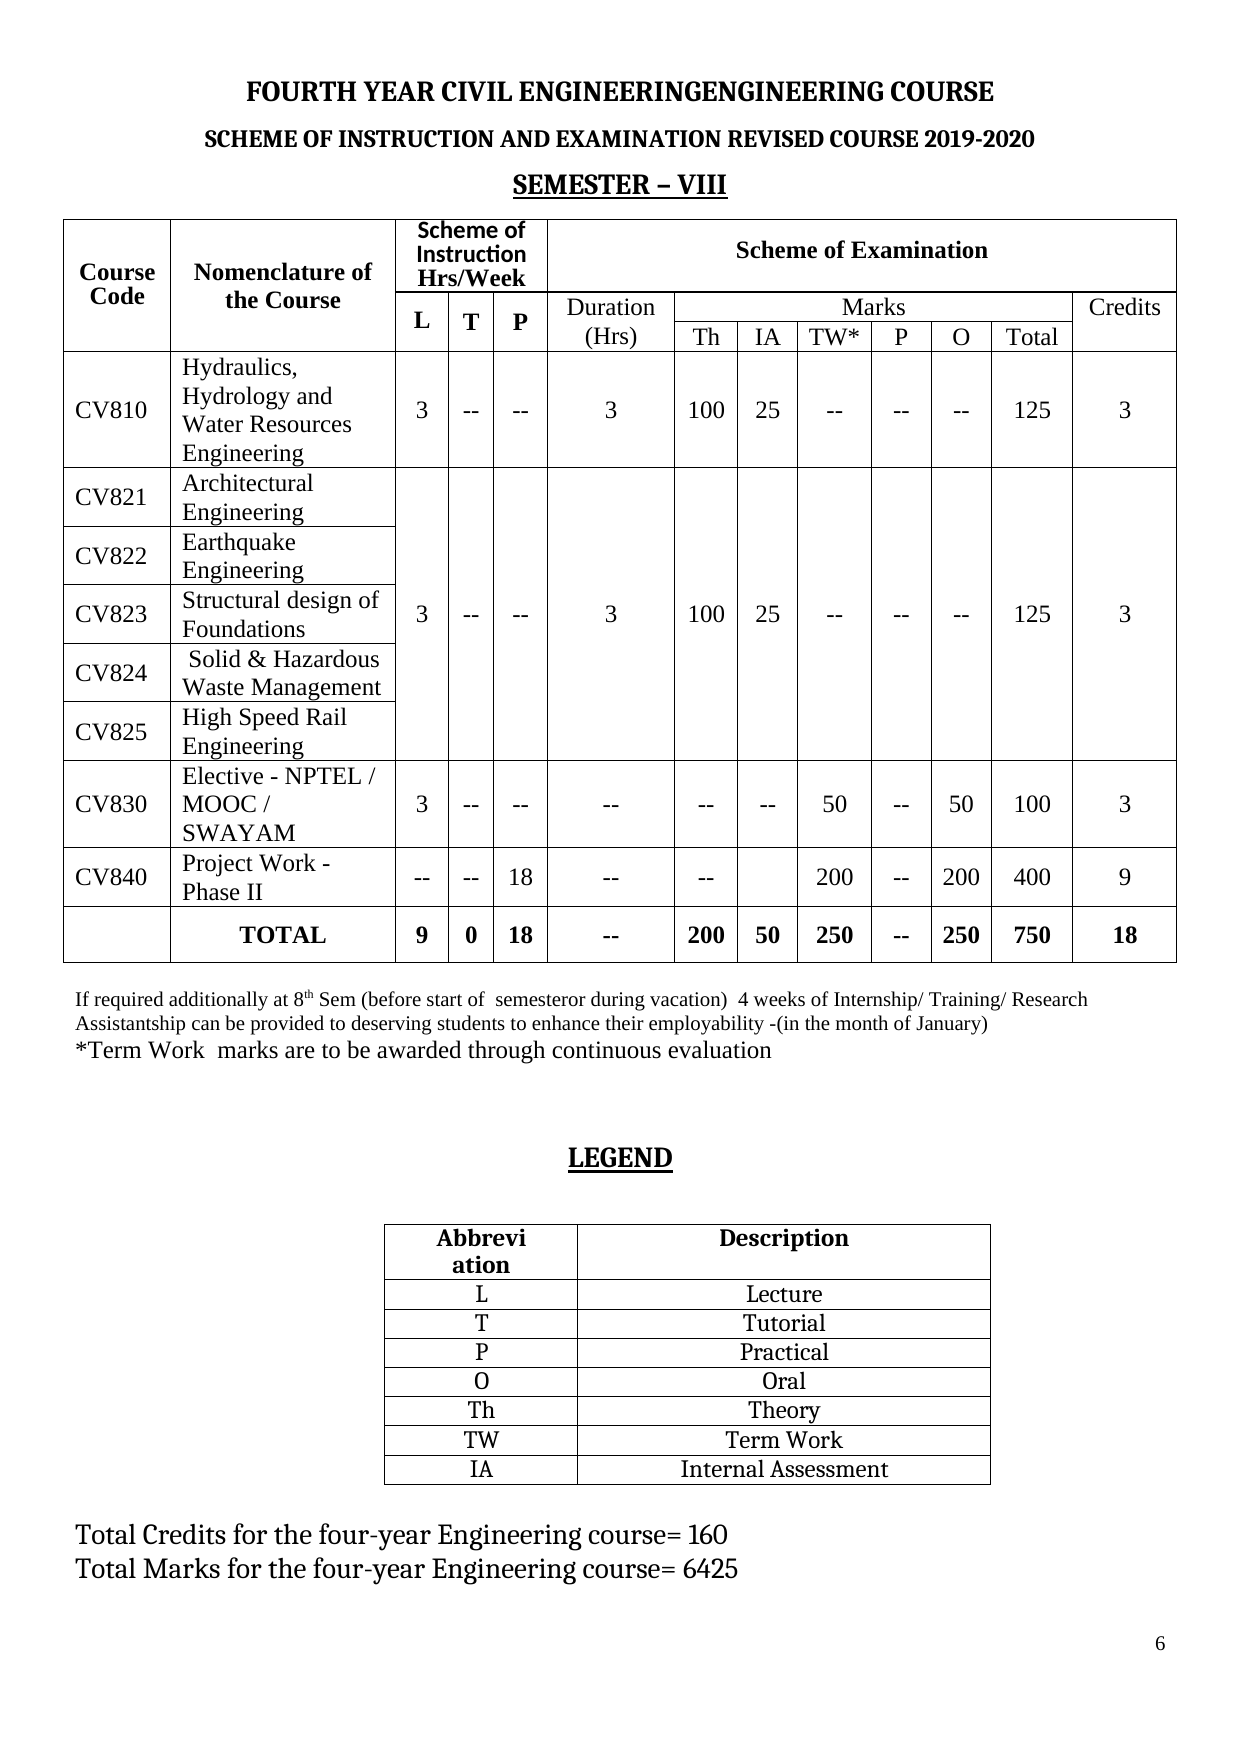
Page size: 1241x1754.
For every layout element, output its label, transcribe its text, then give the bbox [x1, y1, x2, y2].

table_cell -- [449, 352, 493, 467]
table_cell -- [396, 848, 448, 906]
table_cell 200 [798, 848, 871, 906]
table_cell Project Work - Phase II [171, 848, 395, 906]
table_cell CV825 [64, 702, 170, 760]
table_cell Elective - NPTEL / MOOC / SWAYAM [171, 761, 395, 847]
table_cell IA [385, 1456, 577, 1484]
table_cell Tutorial [578, 1310, 990, 1338]
table_cell Marks [675, 293, 1072, 321]
text Total Credits for the four-year Engineering course= 160 [75, 1518, 1165, 1552]
table_cell -- [548, 848, 674, 906]
table_cell 50 [798, 761, 871, 847]
table_cell Th [385, 1397, 577, 1425]
table_cell 250 [932, 907, 991, 962]
table_cell Internal Assessment [578, 1456, 990, 1484]
table_cell -- [798, 352, 871, 467]
text If required additionally at 8th Sem (before start of semesteror during vacation) 4 weeks of Internship/ Training/ Research Assistantship can be provided to deserving students to enhance their employability -(in the month of January) [75, 987, 1165, 1035]
table_cell CV840 [64, 848, 170, 906]
table_cell Solid & Hazardous Waste Management [171, 644, 395, 701]
text FOURTH YEAR CIVIL ENGINEERINGENGINEERING COURSE [75, 75, 1165, 108]
text *Term Work marks are to be awarded through continuous evaluation [75, 1035, 1165, 1063]
table_cell -- [548, 907, 674, 962]
table_cell 3 [1073, 761, 1176, 847]
table_cell 200 [675, 907, 737, 962]
table_header Abbreviation [385, 1225, 577, 1279]
table_cell 9 [1073, 848, 1176, 906]
table_cell P [494, 293, 547, 351]
table_cell IA [738, 322, 797, 351]
table_cell -- [872, 468, 931, 760]
table_header Course Code [64, 220, 170, 351]
table_cell -- [548, 761, 674, 847]
table_cell Lecture [578, 1280, 990, 1308]
table_cell T [385, 1310, 577, 1338]
table_cell Th [675, 322, 737, 351]
table_cell 18 [494, 848, 547, 906]
table_cell -- [798, 468, 871, 760]
table_cell 750 [992, 907, 1072, 962]
table_cell 3 [1073, 468, 1176, 760]
subtitle LEGEND [370, 1141, 870, 1175]
table_cell P [385, 1339, 577, 1367]
table_cell Hydraulics, Hydrology and Water Resources Engineering [171, 352, 395, 467]
table_cell -- [738, 761, 797, 847]
table_cell 100 [675, 468, 737, 760]
table_cell -- [494, 352, 547, 467]
table_cell 400 [992, 848, 1072, 906]
table_cell L [396, 293, 448, 351]
table_cell -- [449, 848, 493, 906]
table_cell CV823 [64, 585, 170, 643]
text SCHEME OF INSTRUCTION AND EXAMINATION REVISED COURSE 2019-2020 [75, 125, 1165, 154]
table_cell Term Work [578, 1426, 990, 1454]
table_cell Duration (Hrs) [548, 293, 674, 351]
table_cell -- [932, 352, 991, 467]
table_cell CV810 [64, 352, 170, 467]
table_cell 18 [1073, 907, 1176, 962]
table_cell 100 [675, 352, 737, 467]
table_cell -- [494, 761, 547, 847]
table_cell 250 [798, 907, 871, 962]
table_cell Total [992, 322, 1072, 351]
table_cell 9 [396, 907, 448, 962]
table_cell -- [872, 761, 931, 847]
table_header Nomenclature of the Course [171, 220, 395, 351]
table_cell Oral [578, 1368, 990, 1396]
table_cell O [385, 1368, 577, 1396]
table_cell -- [449, 468, 493, 760]
table_cell Practical [578, 1339, 990, 1367]
table_cell [64, 907, 170, 962]
table_cell [738, 848, 797, 906]
table_cell -- [872, 848, 931, 906]
table_cell Architectural Engineering [171, 468, 395, 526]
table_cell TOTAL [171, 907, 395, 962]
table_cell CV824 [64, 644, 170, 701]
table_header Scheme of Examination [548, 220, 1176, 291]
text Total Marks for the four-year Engineering course= 6425 [75, 1552, 1165, 1585]
table_cell -- [449, 761, 493, 847]
table_cell 3 [548, 468, 674, 760]
table_cell -- [675, 848, 737, 906]
table_cell -- [872, 352, 931, 467]
table_header Description [578, 1225, 990, 1279]
table_cell Theory [578, 1397, 990, 1425]
table_cell 50 [932, 761, 991, 847]
table_cell 3 [396, 468, 448, 760]
table_cell 3 [396, 352, 448, 467]
table_cell High Speed Rail Engineering [171, 702, 395, 760]
text SEMESTER – VIII [75, 168, 1165, 202]
table_cell -- [675, 761, 737, 847]
table_cell T [449, 293, 493, 351]
table_cell 18 [494, 907, 547, 962]
table_cell CV821 [64, 468, 170, 526]
table_header Scheme of Instruction Hrs/Week [396, 220, 547, 291]
table_cell P [872, 322, 931, 351]
table_cell 50 [738, 907, 797, 962]
table_cell -- [494, 468, 547, 760]
table_cell 200 [932, 848, 991, 906]
table_cell CV822 [64, 527, 170, 584]
table_cell -- [872, 907, 931, 962]
table_cell CV830 [64, 761, 170, 847]
table_cell O [932, 322, 991, 351]
table_cell 125 [992, 352, 1072, 467]
table_cell 25 [738, 468, 797, 760]
table_cell TW* [798, 322, 871, 351]
table_cell L [385, 1280, 577, 1308]
table_cell -- [932, 468, 991, 760]
table_cell 3 [1073, 352, 1176, 467]
table_cell 0 [449, 907, 493, 962]
table_cell TW [385, 1426, 577, 1454]
table_cell Credits [1073, 293, 1176, 351]
table_cell 100 [992, 761, 1072, 847]
table_cell 125 [992, 468, 1072, 760]
table_cell Earthquake Engineering [171, 527, 395, 584]
table_cell 3 [396, 761, 448, 847]
table_cell 25 [738, 352, 797, 467]
table_cell Structural design of Foundations [171, 585, 395, 643]
table_cell 3 [548, 352, 674, 467]
